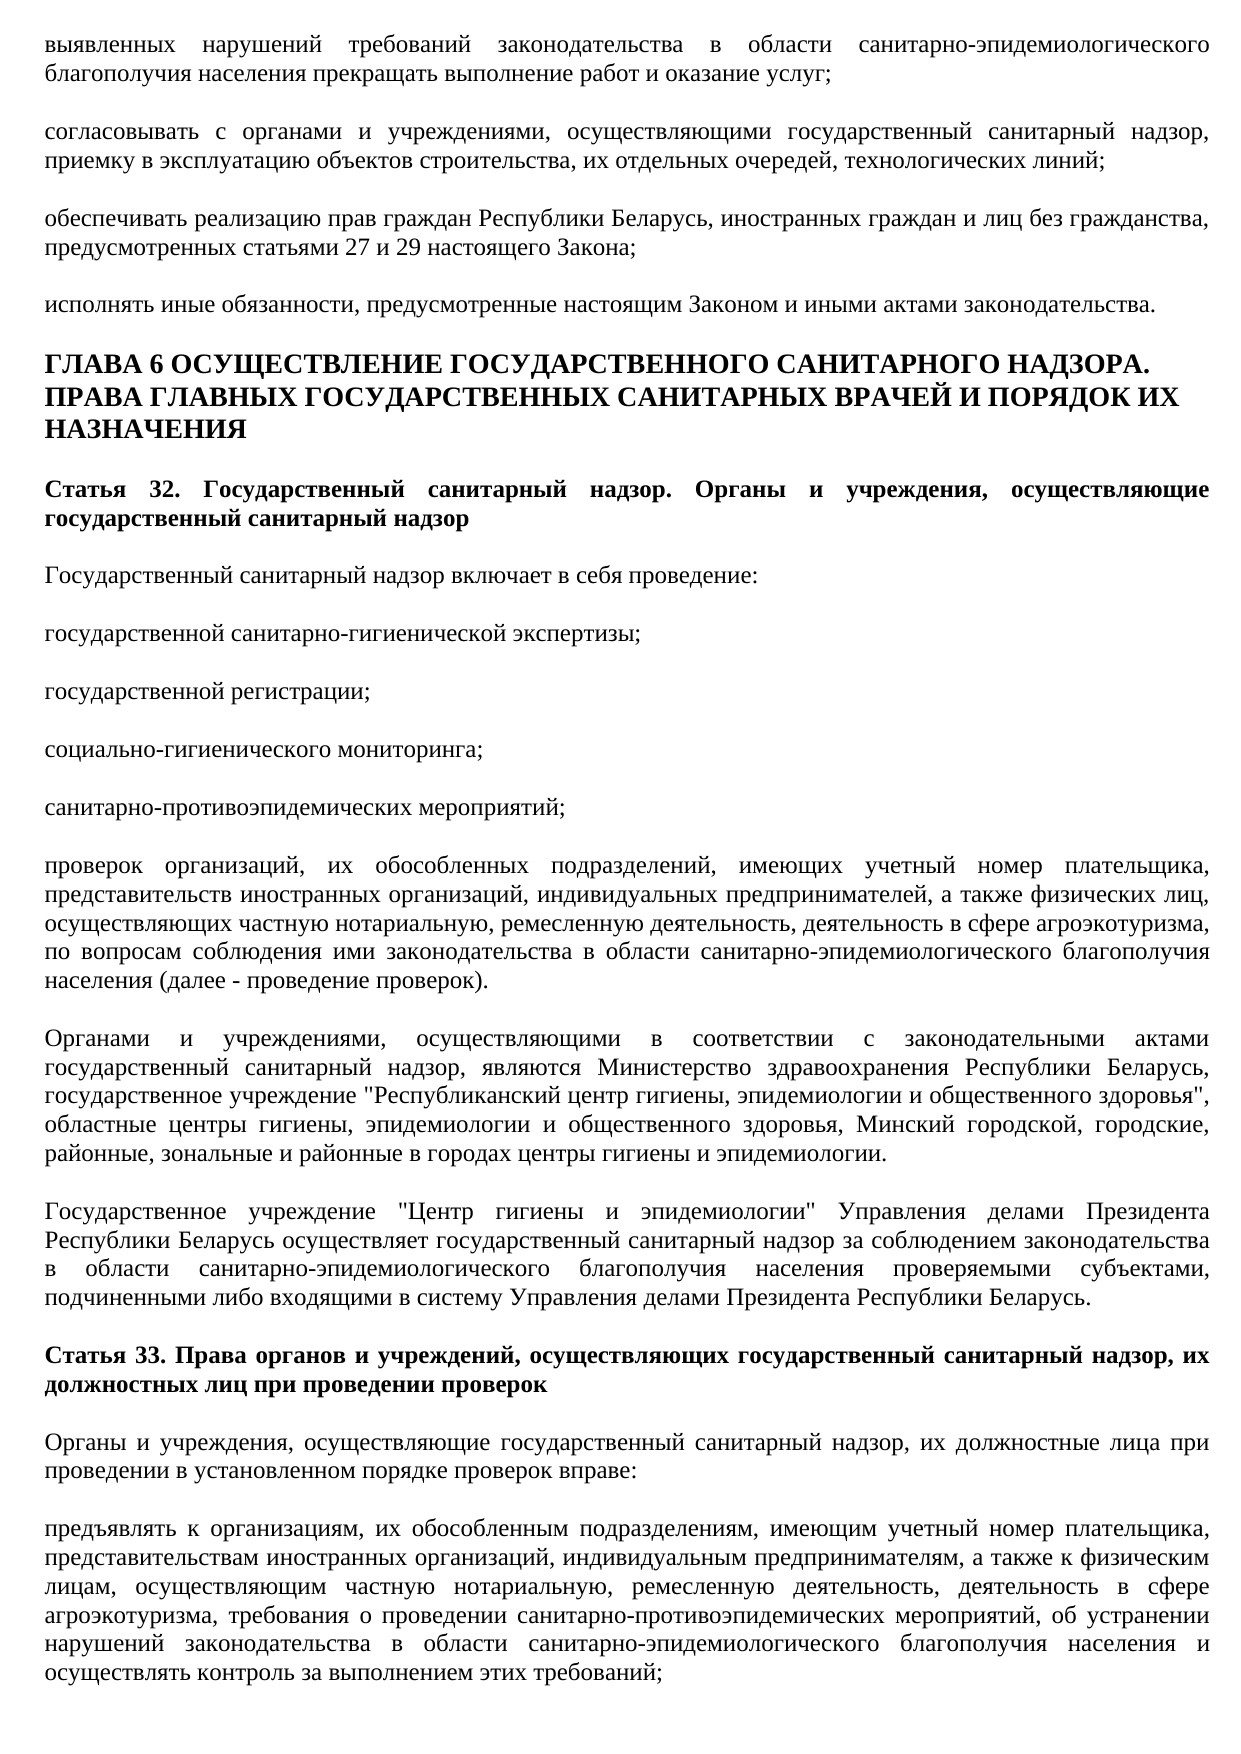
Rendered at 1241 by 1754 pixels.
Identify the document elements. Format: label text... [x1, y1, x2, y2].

text социально-гигиенического мониторинга; [44, 734, 1211, 763]
text государственной санитарно-гигиенической экспертизы; [44, 618, 1211, 647]
text согласовывать с органами и учреждениями, осуществляющими государственный санитарный надзор, приемку в эксплуатацию объектов строительства, их отдельных очередей, технологических линий; [44, 116, 1211, 174]
text санитарно-противоэпидемических мероприятий; [44, 792, 1211, 821]
text Государственный санитарный надзор включает в себя проведение: [44, 561, 1211, 589]
text Органы и учреждения, осуществляющие государственный санитарный надзор, их должностные лица при проведении в установленном порядке проверок вправе: [44, 1427, 1211, 1484]
subtitle ГЛАВА 6 ОСУЩЕСТВЛЕНИЕ ГОСУДАРСТВЕННОГО САНИТАРНОГО НАДЗОРА. ПРАВА ГЛАВНЫХ ГОСУДАРСТВЕННЫХ САНИТАРНЫХ ВРАЧЕЙ И ПОРЯДОК ИХ НАЗНАЧЕНИЯ [44, 347, 1211, 445]
text предъявлять к организациям, их обособленным подразделениям, имеющим учетный номер плательщика, представительствам иностранных организаций, индивидуальным предпринимателям, а также к физическим лицам, осуществляющим частную нотариальную, ремесленную деятельность, деятельность в сфере агроэкотуризма, требования о проведении санитарно-противоэпидемических мероприятий, об устранении нарушений законодательства в области санитарно-эпидемиологического благополучия населения и осуществлять контроль за выполнением этих требований; [44, 1513, 1211, 1686]
text проверок организаций, их обособленных подразделений, имеющих учетный номер плательщика, представительств иностранных организаций, индивидуальных предпринимателей, а также физических лиц, осуществляющих частную нотариальную, ремесленную деятельность, деятельность в сфере агроэкотуризма, по вопросам соблюдения ими законодательства в области санитарно-эпидемиологического благополучия населения (далее - проведение проверок). [44, 850, 1211, 994]
text Государственное учреждение "Центр гигиены и эпидемиологии" Управления делами Президента Республики Беларусь осуществляет государственный санитарный надзор за соблюдением законодательства в области санитарно-эпидемиологического благополучия населения проверяемыми субъектами, подчиненными либо входящими в систему Управления делами Президента Республики Беларусь. [44, 1196, 1211, 1311]
text Статья 32. Государственный санитарный надзор. Органы и учреждения, осуществляющие государственный санитарный надзор [44, 474, 1211, 531]
text обеспечивать реализацию прав граждан Республики Беларусь, иностранных граждан и лиц без гражданства, предусмотренных статьями 27 и 29 настоящего Закона; [44, 203, 1211, 260]
text Статья 33. Права органов и учреждений, осуществляющих государственный санитарный надзор, их должностных лиц при проведении проверок [44, 1340, 1211, 1398]
text Органами и учреждениями, осуществляющими в соответствии с законодательными актами государственный санитарный надзор, являются Министерство здравоохранения Республики Беларусь, государственное учреждение "Республиканский центр гигиены, эпидемиологии и общественного здоровья", областные центры гигиены, эпидемиологии и общественного здоровья, Минский городской, городские, районные, зональные и районные в городах центры гигиены и эпидемиологии. [44, 1023, 1211, 1167]
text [44, 29, 1211, 87]
text государственной регистрации; [44, 676, 1211, 705]
text исполнять иные обязанности, предусмотренные настоящим Законом и иными актами законодательства. [44, 289, 1211, 318]
